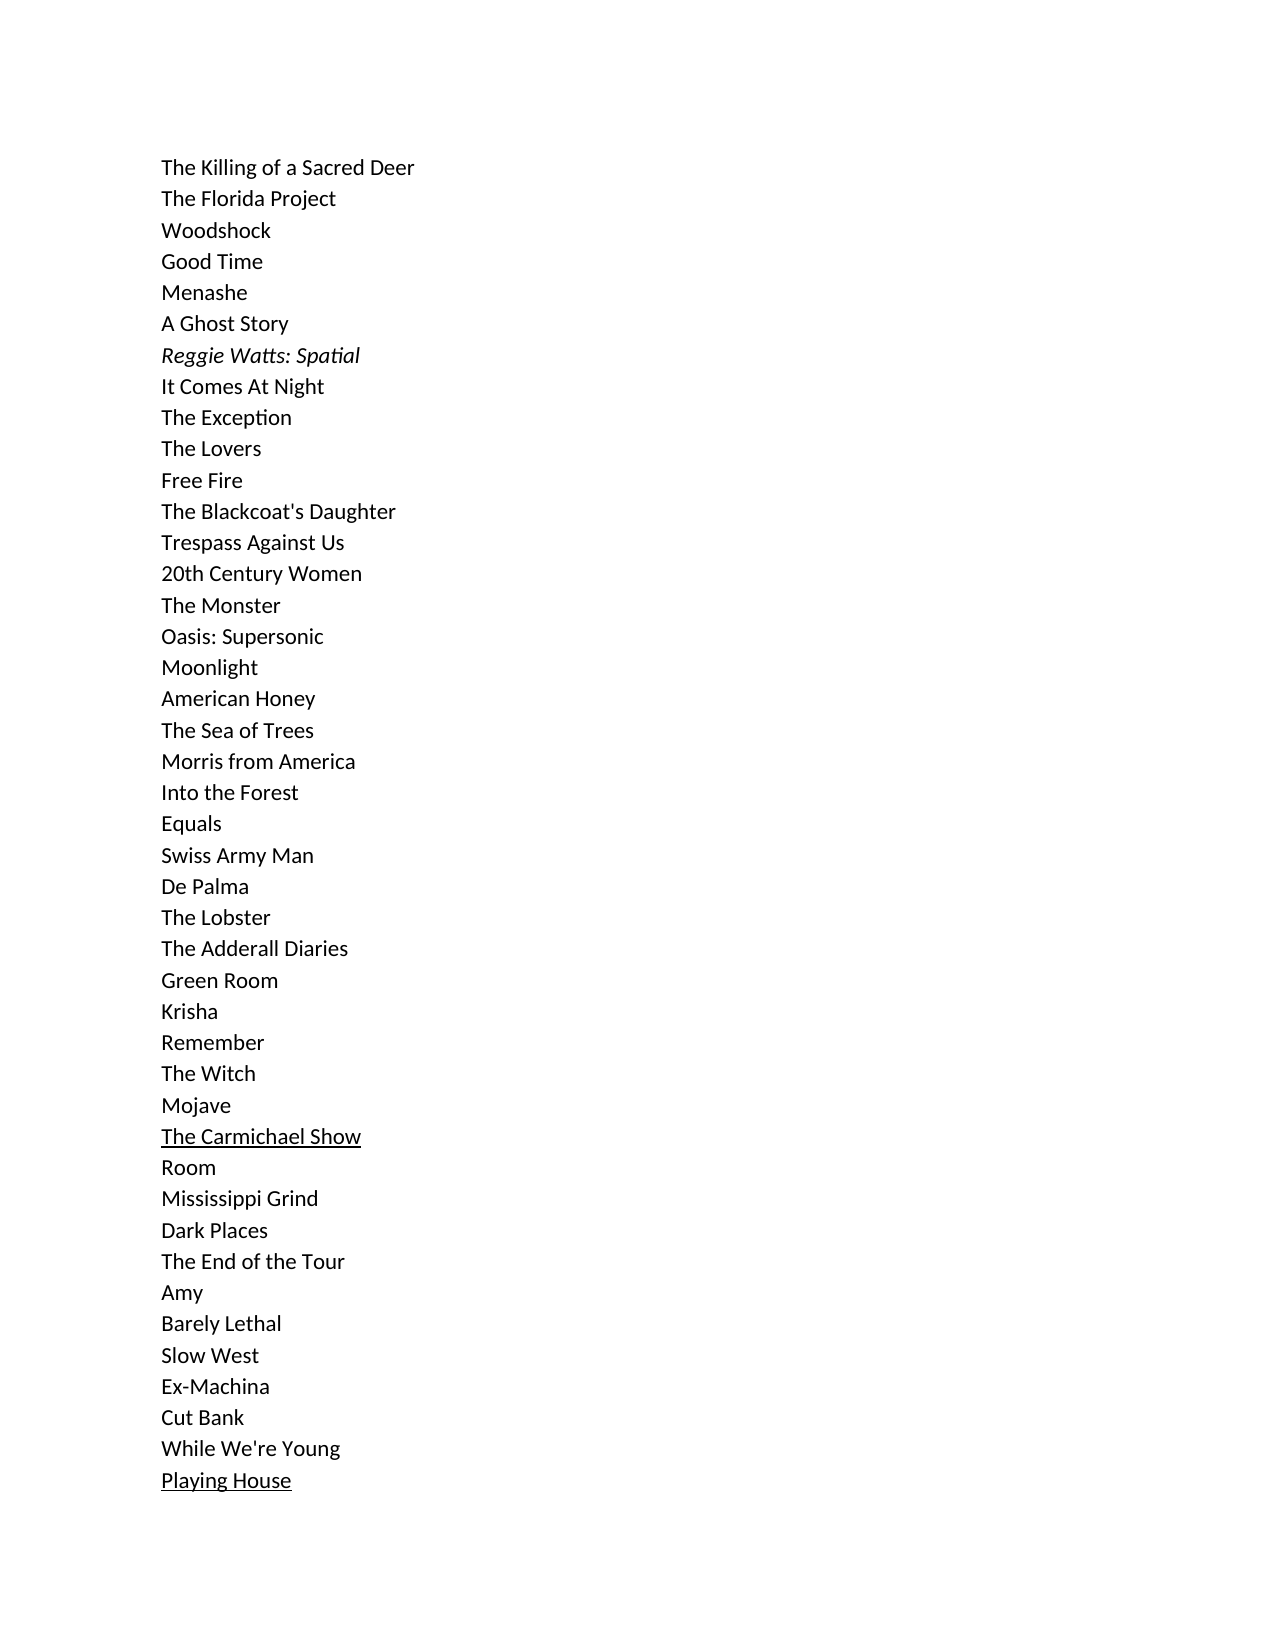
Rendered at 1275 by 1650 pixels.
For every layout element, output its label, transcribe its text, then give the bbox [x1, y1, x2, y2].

table_cell Into the Forest [150, 775, 760, 806]
table_cell Menashe [150, 275, 760, 306]
table_cell The Killing of a Sacred Deer [150, 150, 760, 181]
table_cell Remember [150, 1025, 760, 1056]
table_cell Dark Places [150, 1213, 760, 1244]
table_cell A Ghost Story [150, 306, 760, 337]
table_cell The Adderall Diaries [150, 931, 760, 962]
table_cell The End of the Tour [150, 1244, 760, 1275]
table_cell Woodshock [150, 213, 760, 244]
table_cell Reggie Watts: Spatial [150, 338, 760, 369]
table_cell Free Fire [150, 463, 760, 494]
table_cell Trespass Against Us [150, 525, 760, 556]
table_cell American Honey [150, 681, 760, 712]
table_cell The Witch [150, 1056, 760, 1087]
table_cell Morris from America [150, 744, 760, 775]
table_cell The Lovers [150, 431, 760, 462]
table_cell Mississippi Grind [150, 1181, 760, 1212]
table_cell The Lobster [150, 900, 760, 931]
table_cell While We're Young [150, 1431, 760, 1462]
table_cell The Sea of Trees [150, 713, 760, 744]
table_cell Amy [150, 1275, 760, 1306]
table_cell Slow West [150, 1338, 760, 1369]
table_cell Cut Bank [150, 1400, 760, 1431]
table_cell Equals [150, 806, 760, 837]
table_cell Ex-Machina [150, 1369, 760, 1400]
table_cell The Carmichael Show [150, 1119, 760, 1150]
table_cell It Comes At Night [150, 369, 760, 400]
table_cell Room [150, 1150, 760, 1181]
table_cell Krisha [150, 994, 760, 1025]
table_cell The Monster [150, 588, 760, 619]
table_cell Good Time [150, 244, 760, 275]
table_cell Mojave [150, 1088, 760, 1119]
table_cell Barely Lethal [150, 1306, 760, 1337]
table_cell The Exception [150, 400, 760, 431]
table_cell Playing House [150, 1463, 760, 1494]
table_cell The Florida Project [150, 181, 760, 212]
table_cell Swiss Army Man [150, 838, 760, 869]
table_cell De Palma [150, 869, 760, 900]
table_cell 20th Century Women [150, 556, 760, 587]
table_cell Oasis: Supersonic [150, 619, 760, 650]
table_cell The Blackcoat's Daughter [150, 494, 760, 525]
table_cell Green Room [150, 963, 760, 994]
table_cell Moonlight [150, 650, 760, 681]
